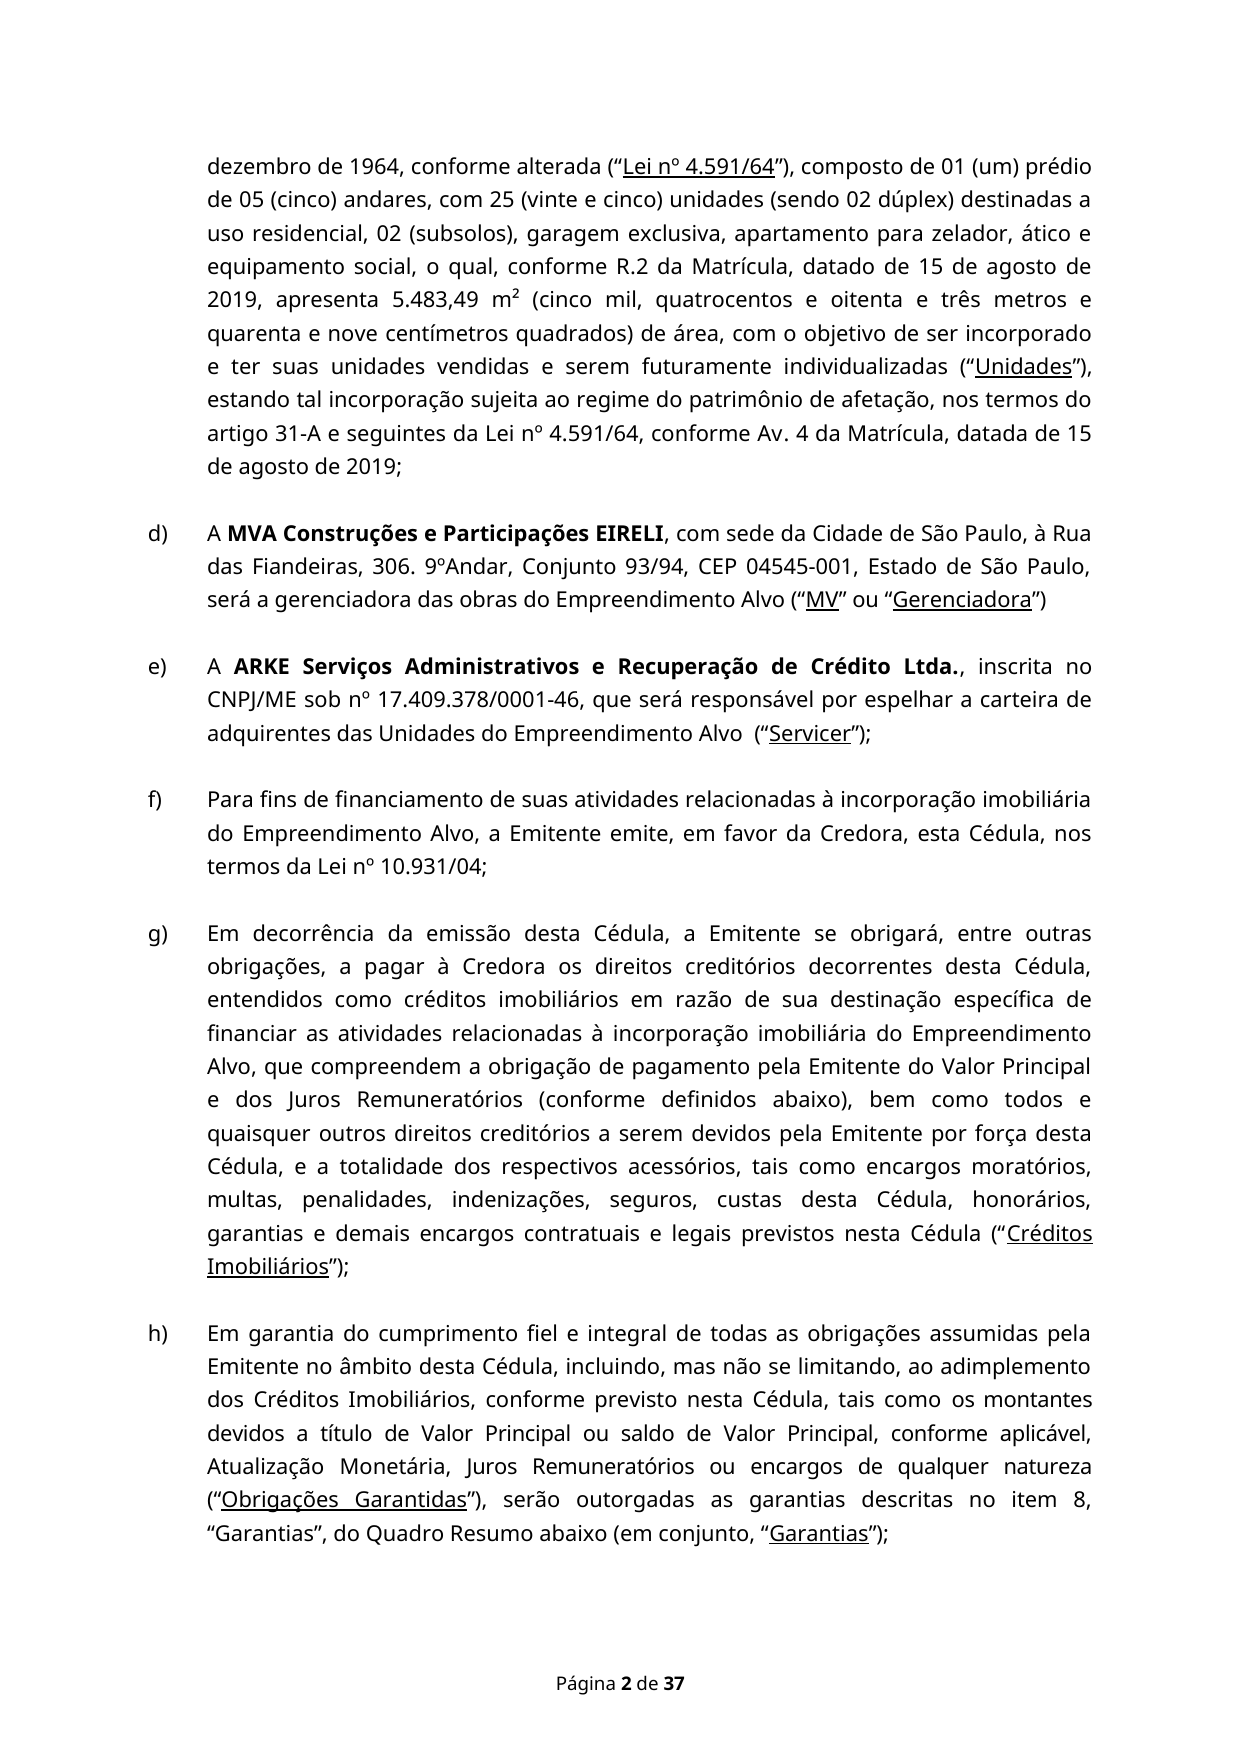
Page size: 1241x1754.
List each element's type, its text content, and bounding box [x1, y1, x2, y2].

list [148, 148, 1092, 481]
list Para fins de financiamento de suas atividades relacionadas à incorporação imobiliária do Empreendimento Alvo, a Emitente emite, em favor da Credora, esta Cédula, nos termos da Lei nº 10.931/04; [148, 781, 1092, 881]
list Em garantia do cumprimento fiel e integral de todas as obrigações assumidas pela Emitente no âmbito desta Cédula, incluindo, mas não se limitando, ao adimplemento dos Créditos Imobiliários, conforme previsto nesta Cédula, tais como os montantes devidos a título de Valor Principal ou saldo de Valor Principal, conforme aplicável, Atualização Monetária, Juros Remuneratórios ou encargos de qualquer natureza (“Obrigações Garantidas”), serão outorgadas as garantias descritas no item 8, “Garantias”, do Quadro Resumo abaixo (em conjunto, “Garantias”); [148, 1314, 1092, 1548]
list Em decorrência da emissão desta Cédula, a Emitente se obrigará, entre outras obrigações, a pagar à Credora os direitos creditórios decorrentes desta Cédula, entendidos como créditos imobiliários em razão de sua destinação específica de financiar as atividades relacionadas à incorporação imobiliária do Empreendimento Alvo, que compreendem a obrigação de pagamento pela Emitente do Valor Principal e dos Juros Remuneratórios (conforme definidos abaixo), bem como todos e quaisquer outros direitos creditórios a serem devidos pela Emitente por força desta Cédula, e a totalidade dos respectivos acessórios, tais como encargos moratórios, multas, penalidades, indenizações, seguros, custas desta Cédula, honorários, garantias e demais encargos contratuais e legais previstos nesta Cédula (“Créditos Imobiliários”); [148, 914, 1092, 1281]
list A ARKE Serviços Administrativos e Recuperação de Crédito Ltda., inscrita no CNPJ/ME sob nº 17.409.378/0001-46, que será responsável por espelhar a carteira de adquirentes das Unidades do Empreendimento Alvo (“Servicer”); [148, 648, 1092, 748]
list A MVA Construções e Participações EIRELI, com sede da Cidade de São Paulo, à Rua das Fiandeiras, 306. 9ºAndar, Conjunto 93/94, CEP 04545-001, Estado de São Paulo, será a gerenciadora das obras do Empreendimento Alvo (“MV” ou “Gerenciadora”) [148, 514, 1092, 614]
